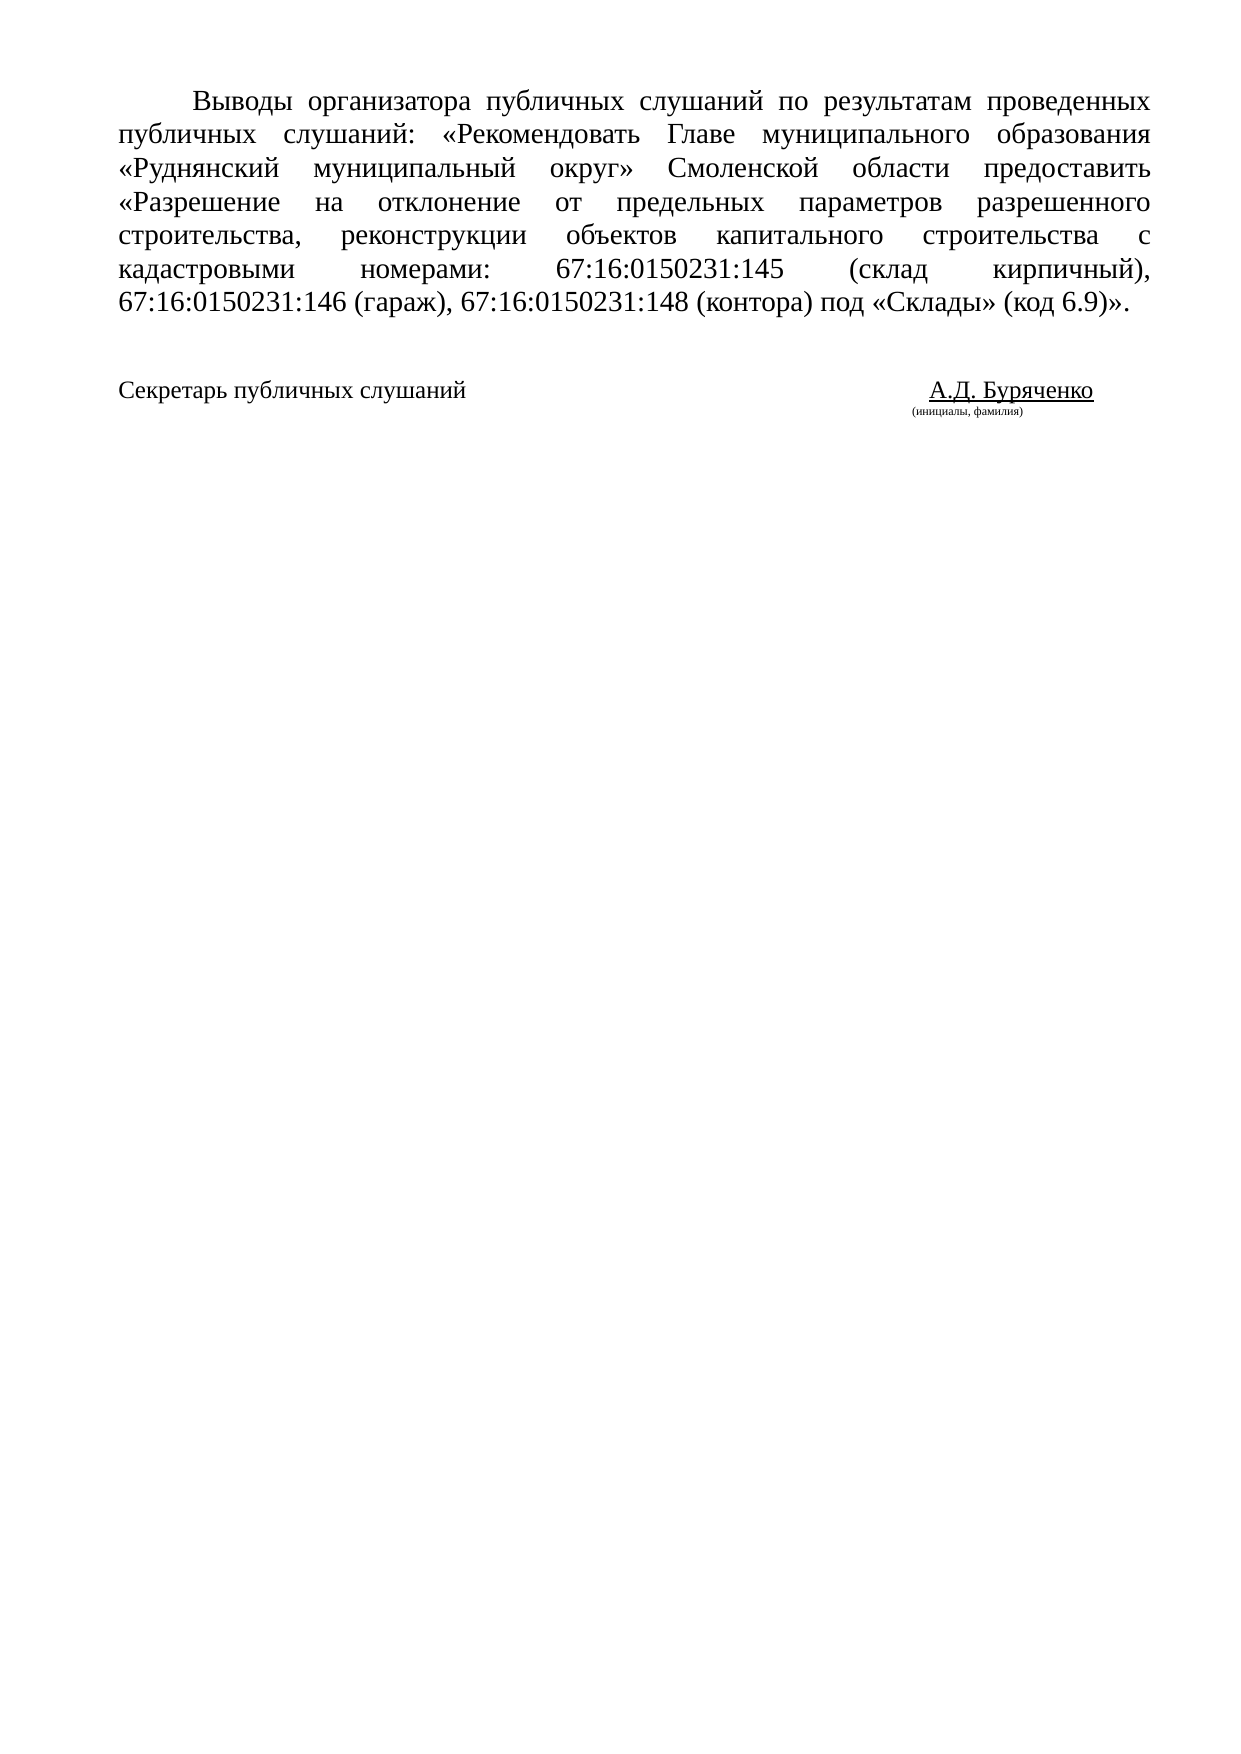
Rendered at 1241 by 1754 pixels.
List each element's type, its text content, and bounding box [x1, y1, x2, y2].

text (инициалы, фамилия) [118, 404, 1152, 428]
text Секретарь публичных слушаний А.Д. Буряченко [118, 375, 1152, 404]
text Выводы организатора публичных слушаний по результатам проведенных публичных слушаний: «Рекомендовать Главе муниципального образования «Руднянский муниципальный округ» Смоленской области предоставить «Разрешение на отклонение от предельных параметров разрешенного строительства, реконструкции объектов капитального строительства с кадастровыми номерами: 67:16:0150231:145 (склад кирпичный), 67:16:0150231:146 (гараж), 67:16:0150231:148 (контора) под «Склады» (код 6.9)». [118, 83, 1152, 318]
